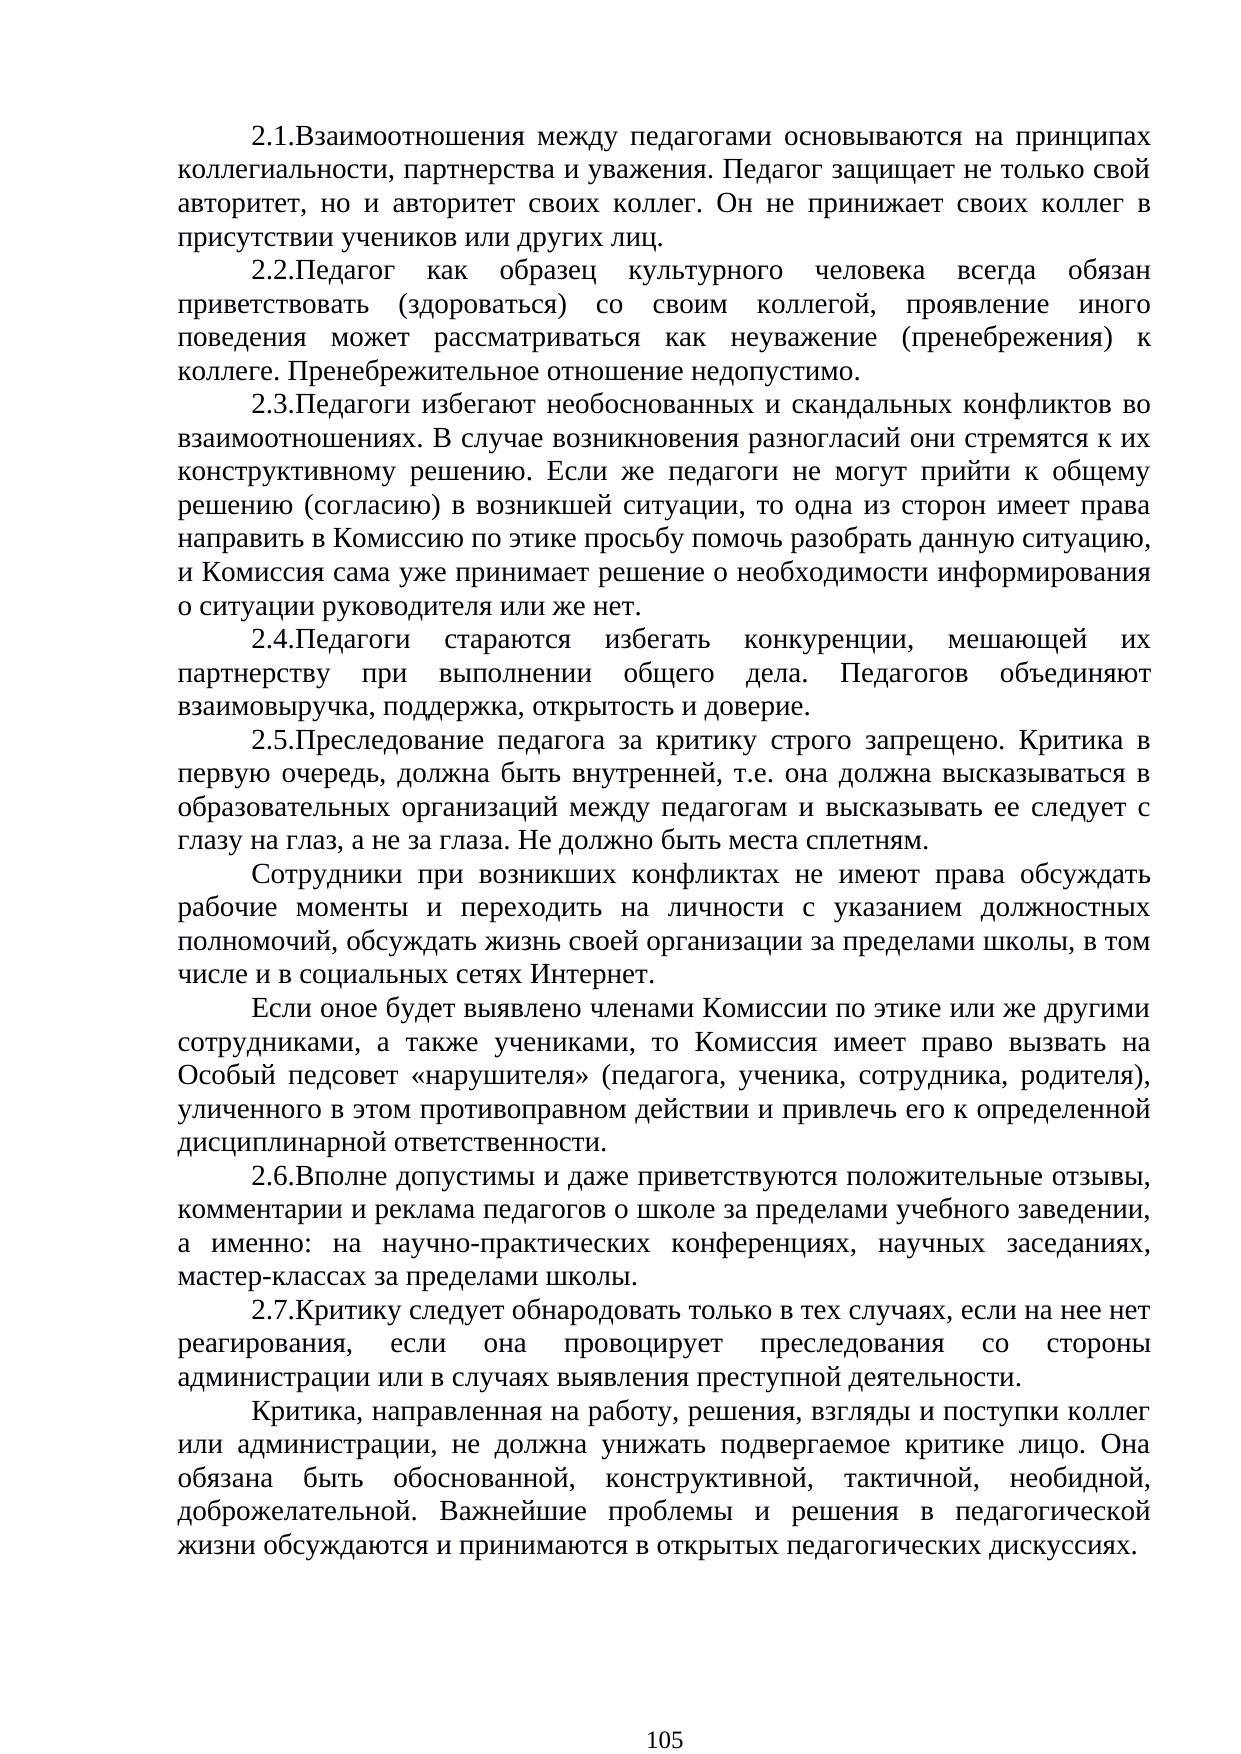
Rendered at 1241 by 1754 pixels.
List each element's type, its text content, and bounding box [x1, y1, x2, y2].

text 2.1.Взаимоотношения между педагогами основываются на принципах коллегиальности, партнерства и уважения. Педагог защищает не только свой авторитет, но и авторитет своих коллег. Он не принижает своих коллег в присутствии учеников или других лиц. [177, 118, 1152, 252]
text 2.2.Педагог как образец культурного человека всегда обязан приветствовать (здороваться) со своим коллегой, проявление иного поведения может рассматриваться как неуважение (пренебрежения) к коллеге. Пренебрежительное отношение недопустимо. [177, 252, 1152, 386]
text 2.4.Педагоги стараются избегать конкуренции, мешающей их партнерству при выполнении общего дела. Педагогов объединяют взаимовыручка, поддержка, открытость и доверие. [177, 621, 1152, 722]
text Критика, направленная на работу, решения, взгляды и поступки коллег или администрации, не должна унижать подвергаемое критике лицо. Она обязана быть обоснованной, конструктивной, тактичной, необидной, доброжелательной. Важнейшие проблемы и решения в педагогической жизни обсуждаются и принимаются в открытых педагогических дискуссиях. [177, 1393, 1152, 1560]
text Сотрудники при возникших конфликтах не имеют права обсуждать рабочие моменты и переходить на личности с указанием должностных полномочий, обсуждать жизнь своей организации за пределами школы, в том числе и в социальных сетях Интернет. [177, 856, 1152, 990]
text 2.7.Критику следует обнародовать только в тех случаях, если на нее нет реагирования, если она провоцирует преследования со стороны администрации или в случаях выявления преступной деятельности. [177, 1292, 1152, 1393]
text 2.6.Вполне допустимы и даже приветствуются положительные отзывы, комментарии и реклама педагогов о школе за пределами учебного заведении, а именно: на научно-практических конференциях, научных заседаниях, мастер-классах за пределами школы. [177, 1158, 1152, 1292]
text 2.5.Преследование педагога за критику строго запрещено. Критика в первую очередь, должна быть внутренней, т.е. она должна высказываться в образовательных организаций между педагогам и высказывать ее следует с глазу на глаз, а не за глаза. Не должно быть места сплетням. [177, 722, 1152, 856]
text 2.3.Педагоги избегают необоснованных и скандальных конфликтов во взаимоотношениях. В случае возникновения разногласий они стремятся к их конструктивному решению. Если же педагоги не могут прийти к общему решению (согласию) в возникшей ситуации, то одна из сторон имеет права направить в Комиссию по этике просьбу помочь разобрать данную ситуацию, и Комиссия сама уже принимает решение о необходимости информирования о ситуации руководителя или же нет. [177, 386, 1152, 621]
text Если оное будет выявлено членами Комиссии по этике или же другими сотрудниками, а также учениками, то Комиссия имеет право вызвать на Особый педсовет «нарушителя» (педагога, ученика, сотрудника, родителя), уличенного в этом противоправном действии и привлечь его к определенной дисциплинарной ответственности. [177, 990, 1152, 1158]
